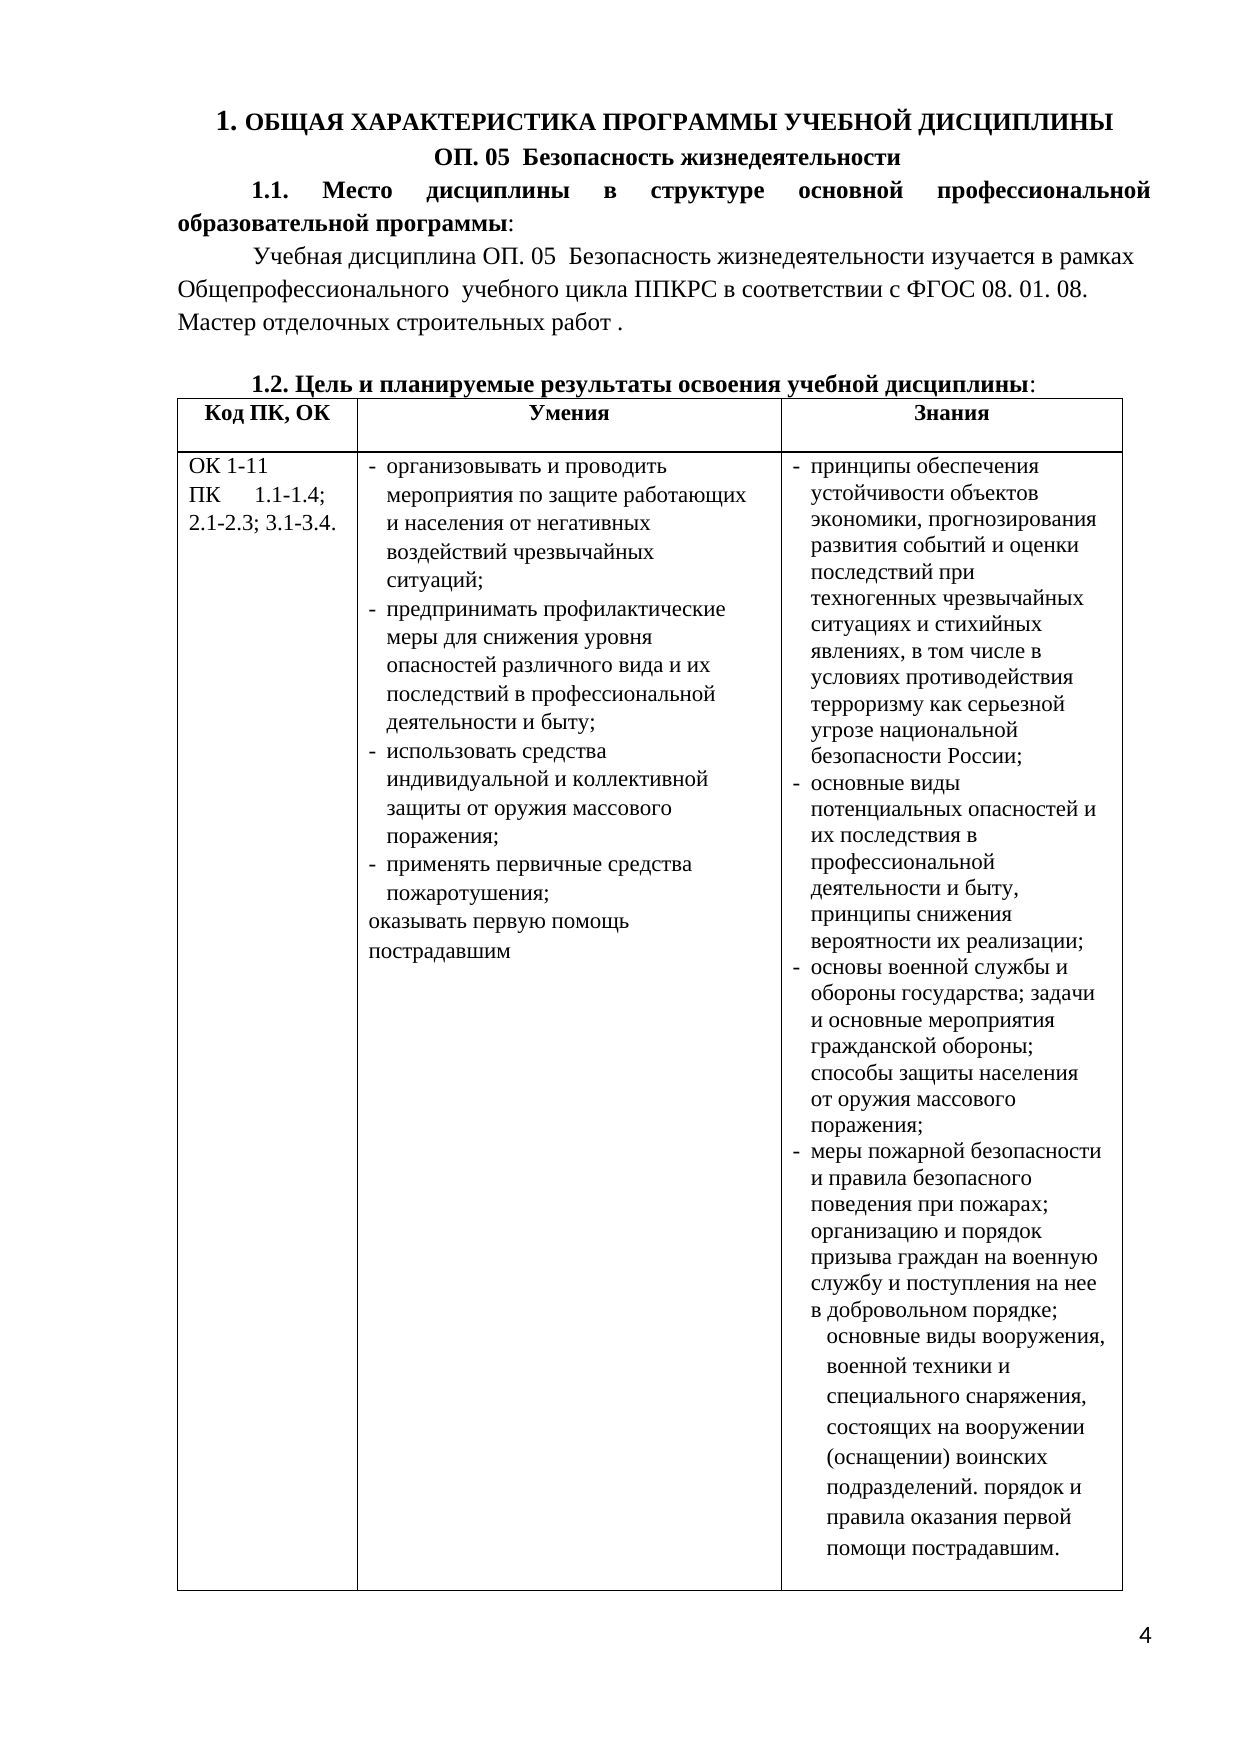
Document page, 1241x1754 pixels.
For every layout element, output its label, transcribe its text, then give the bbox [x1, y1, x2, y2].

table_cell организовывать и проводить мероприятия по защите работающих и населения от негативных воздействий чрезвычайных ситуаций; предпринимать профилактические меры для снижения уровня опасностей различного вида и их последствий в профессиональной деятельности и быту; использовать средства индивидуальной и коллективной защиты от оружия массового поражения; применять первичные средства пожаротушения; оказывать первую помощь пострадавшим [358, 453, 781, 1590]
text Учебная дисциплина ОП. 05 Безопасность жизнедеятельности изучается в рамках Общепрофессионального учебного цикла ППКРС в соответствии с ФГОС 08. 01. 08. Мастер отделочных строительных работ . [177, 241, 1152, 336]
table_cell принципы обеспечения устойчивости объектов экономики, прогнозирования развития событий и оценки последствий при техногенных чрезвычайных ситуациях и стихийных явлениях, в том числе в условиях противодействия терроризму как серьезной угрозе национальной безопасности России; основные виды потенциальных опасностей и их последствия в профессиональной деятельности и быту, принципы снижения вероятности их реализации; основы военной службы и обороны государства; задачи и основные мероприятия гражданской обороны; способы защиты населения от оружия массового поражения; меры пожарной безопасности и правила безопасного поведения при пожарах; организацию и порядок призыва граждан на военную службу и поступления на нее в добровольном порядке; основные виды вооружения, военной техники и специального снаряжения, состоящих на вооружении (оснащении) воинских подразделений. порядок и правила оказания первой помощи пострадавшим. [782, 453, 1122, 1590]
text 1.1. Место дисциплины в структуре основной профессиональной образовательной программы: [177, 175, 1152, 237]
table_header Знания [782, 399, 1122, 451]
text 1.2. Цель и планируемые результаты освоения учебной дисциплины: [177, 369, 1152, 398]
text 1. ОБЩАЯ ХАРАКТЕРИСТИКА ПРОГРАММЫ УЧЕБНОЙ ДИСЦИПЛИНЫ [177, 103, 1152, 137]
table_cell ОК 1-11 ПК 1.1-1.4; 2.1-2.3; 3.1-3.4. [178, 453, 357, 1590]
table_header Умения [358, 399, 781, 451]
table_header Код ПК, ОК [178, 399, 357, 451]
text ОП. 05 Безопасность жизнедеятельности [177, 142, 1152, 171]
